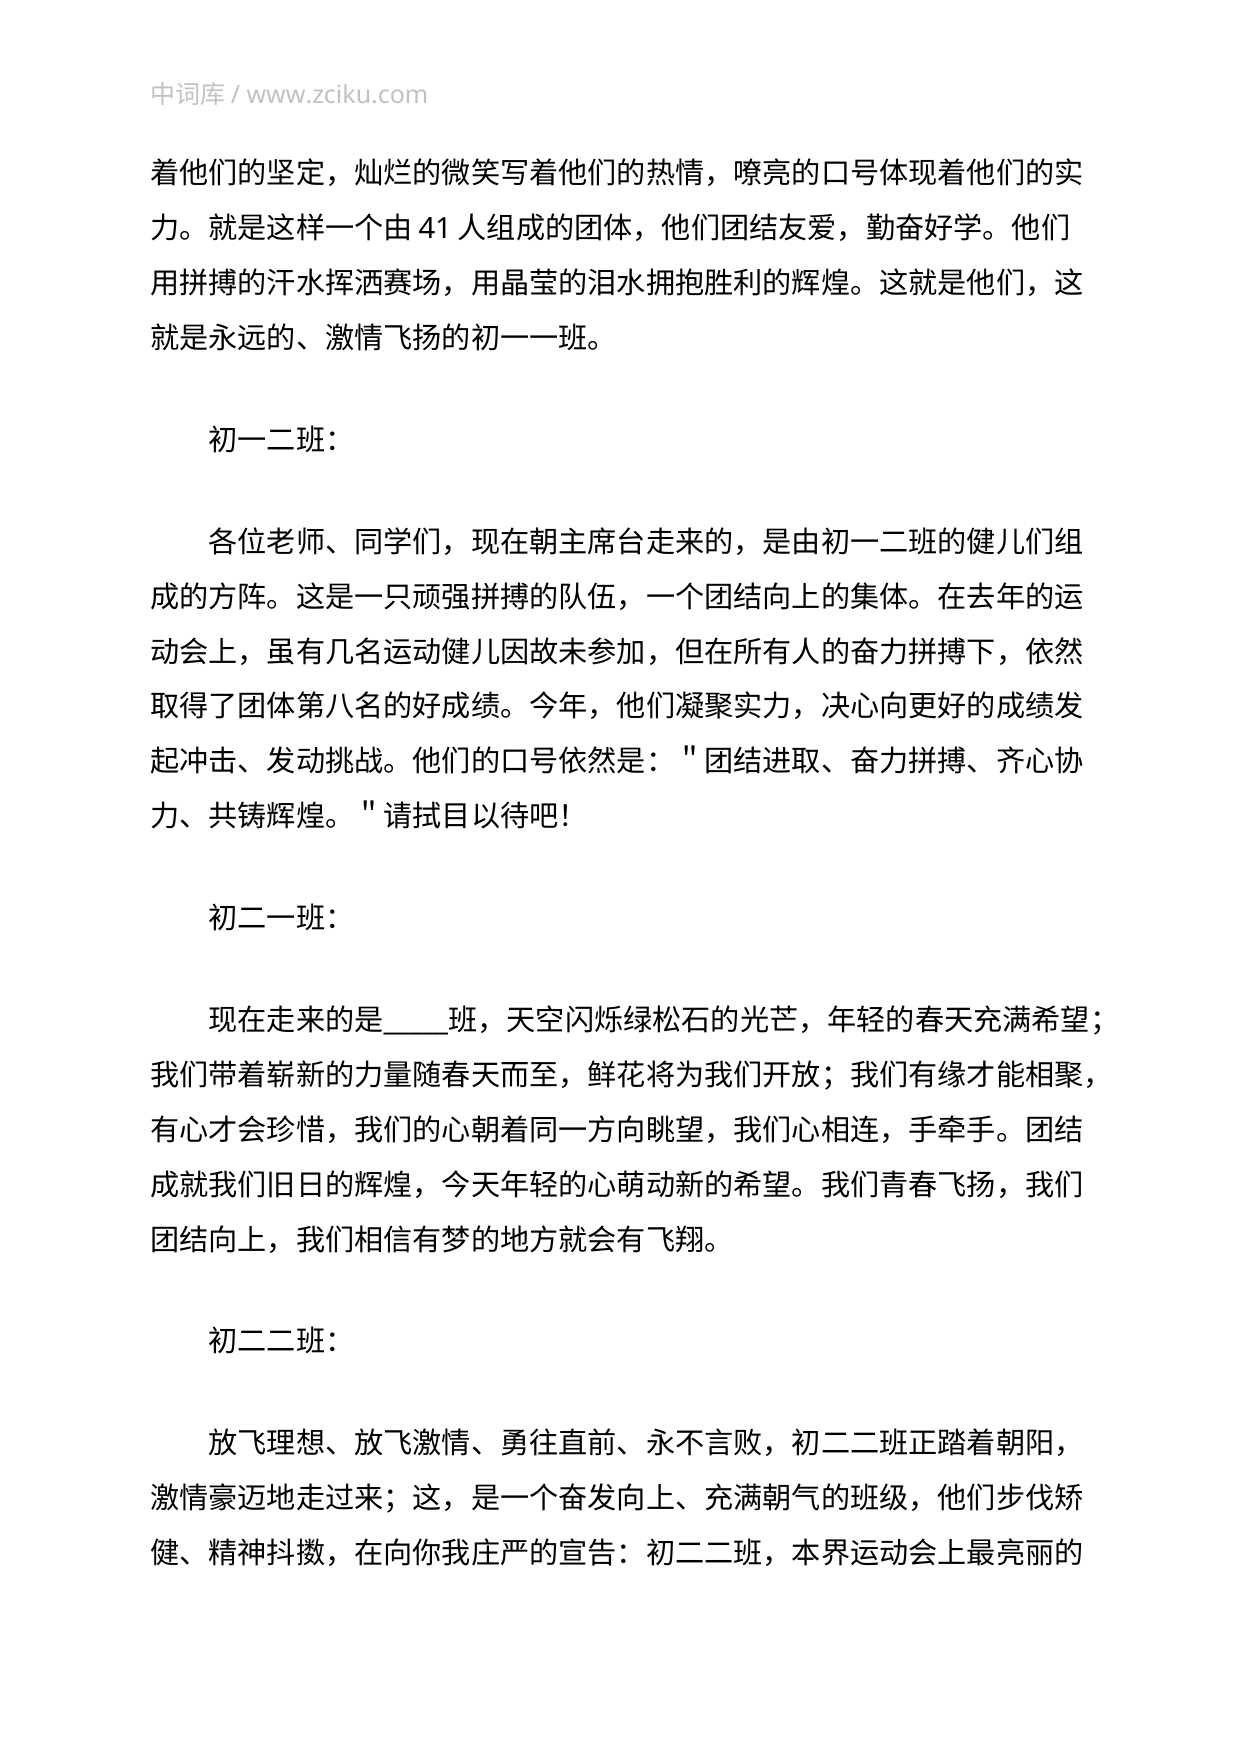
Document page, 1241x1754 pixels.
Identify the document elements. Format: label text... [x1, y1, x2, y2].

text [150, 1419, 1090, 1572]
text 初二二班： [150, 1318, 1090, 1360]
text 初一二班： [150, 417, 1090, 459]
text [150, 150, 1090, 357]
text 各位老师、同学们，现在朝主席台走来的，是由初一二班的健儿们组成的方阵。这是一只顽强拼搏的队伍，一个团结向上的集体。在去年的运动会上，虽有几名运动健儿因故未参加，但在所有人的奋力拼搏下，依然取得了团体第八名的好成绩。今年，他们凝聚实力，决心向更好的成绩发起冲击、发动挑战。他们的口号依然是：＂团结进取、奋力拼搏、齐心协力、共铸辉煌。＂请拭目以待吧！ [150, 518, 1090, 835]
text 初二一班： [150, 894, 1090, 937]
text 现在走来的是_____班，天空闪烁绿松石的光芒，年轻的春天充满希望；我们带着崭新的力量随春天而至，鲜花将为我们开放；我们有缘才能相聚，有心才会珍惜，我们的心朝着同一方向眺望，我们心相连，手牵手。团结成就我们旧日的辉煌，今天年轻的心萌动新的希望。我们青春飞扬，我们团结向上，我们相信有梦的地方就会有飞翔。 [150, 996, 1090, 1258]
